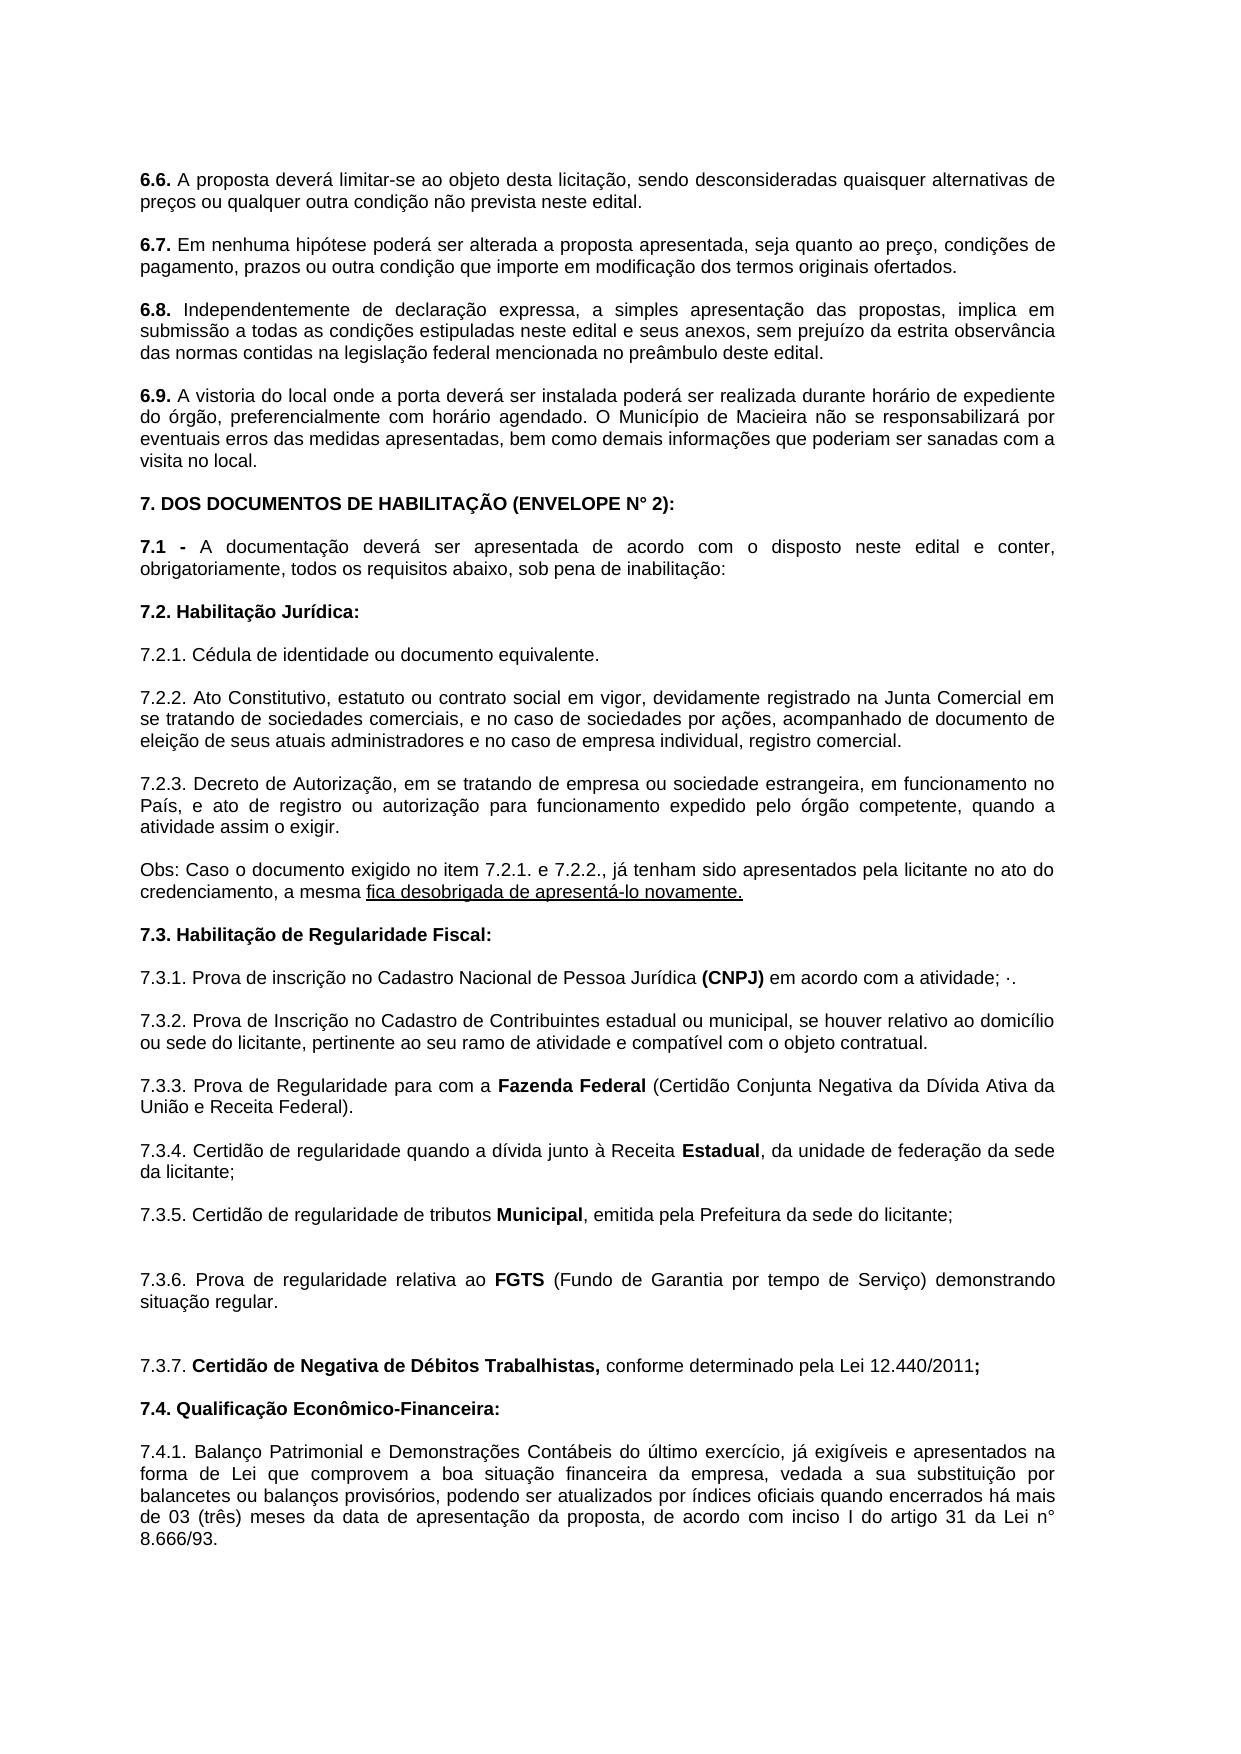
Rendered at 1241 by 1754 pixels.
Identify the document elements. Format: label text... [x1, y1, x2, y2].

text 7.3.3. Prova de Regularidade para com a Fazenda Federal (Certidão Conjunta Negativa da Dívida Ativa da União e Receita Federal). [140, 1075, 1056, 1118]
text 7.2. Habilitação Jurídica: [140, 600, 1056, 622]
text 7.2.2. Ato Constitutivo, estatuto ou contrato social em vigor, devidamente registrado na Junta Comercial em se tratando de sociedades comerciais, e no caso de sociedades por ações, acompanhado de documento de eleição de seus atuais administradores e no caso de empresa individual, registro comercial. [140, 687, 1056, 751]
text 7.4. Qualificação Econômico-Financeira: [140, 1398, 1056, 1420]
text 7.3.1. Prova de inscrição no Cadastro Nacional de Pessoa Jurídica (CNPJ) em acordo com a atividade; ·. [140, 967, 1056, 988]
text 6.6. A proposta deverá limitar-se ao objeto desta licitação, sendo desconsideradas quaisquer alternativas de preços ou qualquer outra condição não prevista neste edital. [140, 169, 1056, 212]
text 7.3.4. Certidão de regularidade quando a dívida junto à Receita Estadual, da unidade de federação da sede da licitante; [140, 1139, 1056, 1183]
text 6.7. Em nenhuma hipótese poderá ser alterada a proposta apresentada, seja quanto ao preço, condições de pagamento, prazos ou outra condição que importe em modificação dos termos originais ofertados. [140, 234, 1056, 277]
text 7.3.7. Certidão de Negativa de Débitos Trabalhistas, conforme determinado pela Lei 12.440/2011; [140, 1355, 1056, 1377]
text 7. DOS DOCUMENTOS DE HABILITAÇÃO (ENVELOPE N° 2): [140, 493, 1056, 514]
text 7.2.1. Cédula de identidade ou documento equivalente. [140, 643, 1056, 665]
text 7.3.2. Prova de Inscrição no Cadastro de Contribuintes estadual ou municipal, se houver relativo ao domicílio ou sede do licitante, pertinente ao seu ramo de atividade e compatível com o objeto contratual. [140, 1010, 1056, 1053]
text 6.9. A vistoria do local onde a porta deverá ser instalada poderá ser realizada durante horário de expediente do órgão, preferencialmente com horário agendado. O Município de Macieira não se responsabilizará por eventuais erros das medidas apresentadas, bem como demais informações que poderiam ser sanadas com a visita no local. [140, 385, 1056, 471]
text Obs: Caso o documento exigido no item 7.2.1. e 7.2.2., já tenham sido apresentados pela licitante no ato do credenciamento, a mesma fica desobrigada de apresentá-lo novamente. [140, 859, 1056, 902]
text 6.8. Independentemente de declaração expressa, a simples apresentação das propostas, implica em submissão a todas as condições estipuladas neste edital e seus anexos, sem prejuízo da estrita observância das normas contidas na legislação federal mencionada no preâmbulo deste edital. [140, 298, 1056, 363]
text 7.3.6. Prova de regularidade relativa ao FGTS (Fundo de Garantia por tempo de Serviço) demonstrando situação regular. [140, 1269, 1056, 1312]
text 7.3.5. Certidão de regularidade de tributos Municipal, emitida pela Prefeitura da sede do licitante; [140, 1204, 1056, 1226]
text 7.1 - A documentação deverá ser apresentada de acordo com o disposto neste edital e conter, obrigatoriamente, todos os requisitos abaixo, sob pena de inabilitação: [140, 536, 1056, 579]
text 7.2.3. Decreto de Autorização, em se tratando de empresa ou sociedade estrangeira, em funcionamento no País, e ato de registro ou autorização para funcionamento expedido pelo órgão competente, quando a atividade assim o exigir. [140, 773, 1056, 838]
text 7.4.1. Balanço Patrimonial e Demonstrações Contábeis do último exercício, já exigíveis e apresentados na forma de Lei que comprovem a boa situação financeira da empresa, vedada a sua substituição por balancetes ou balanços provisórios, podendo ser atualizados por índices oficiais quando encerrados há mais de 03 (três) meses da data de apresentação da proposta, de acordo com inciso I do artigo 31 da Lei n° 8.666/93. [140, 1441, 1056, 1549]
text 7.3. Habilitação de Regularidade Fiscal: [140, 924, 1056, 945]
